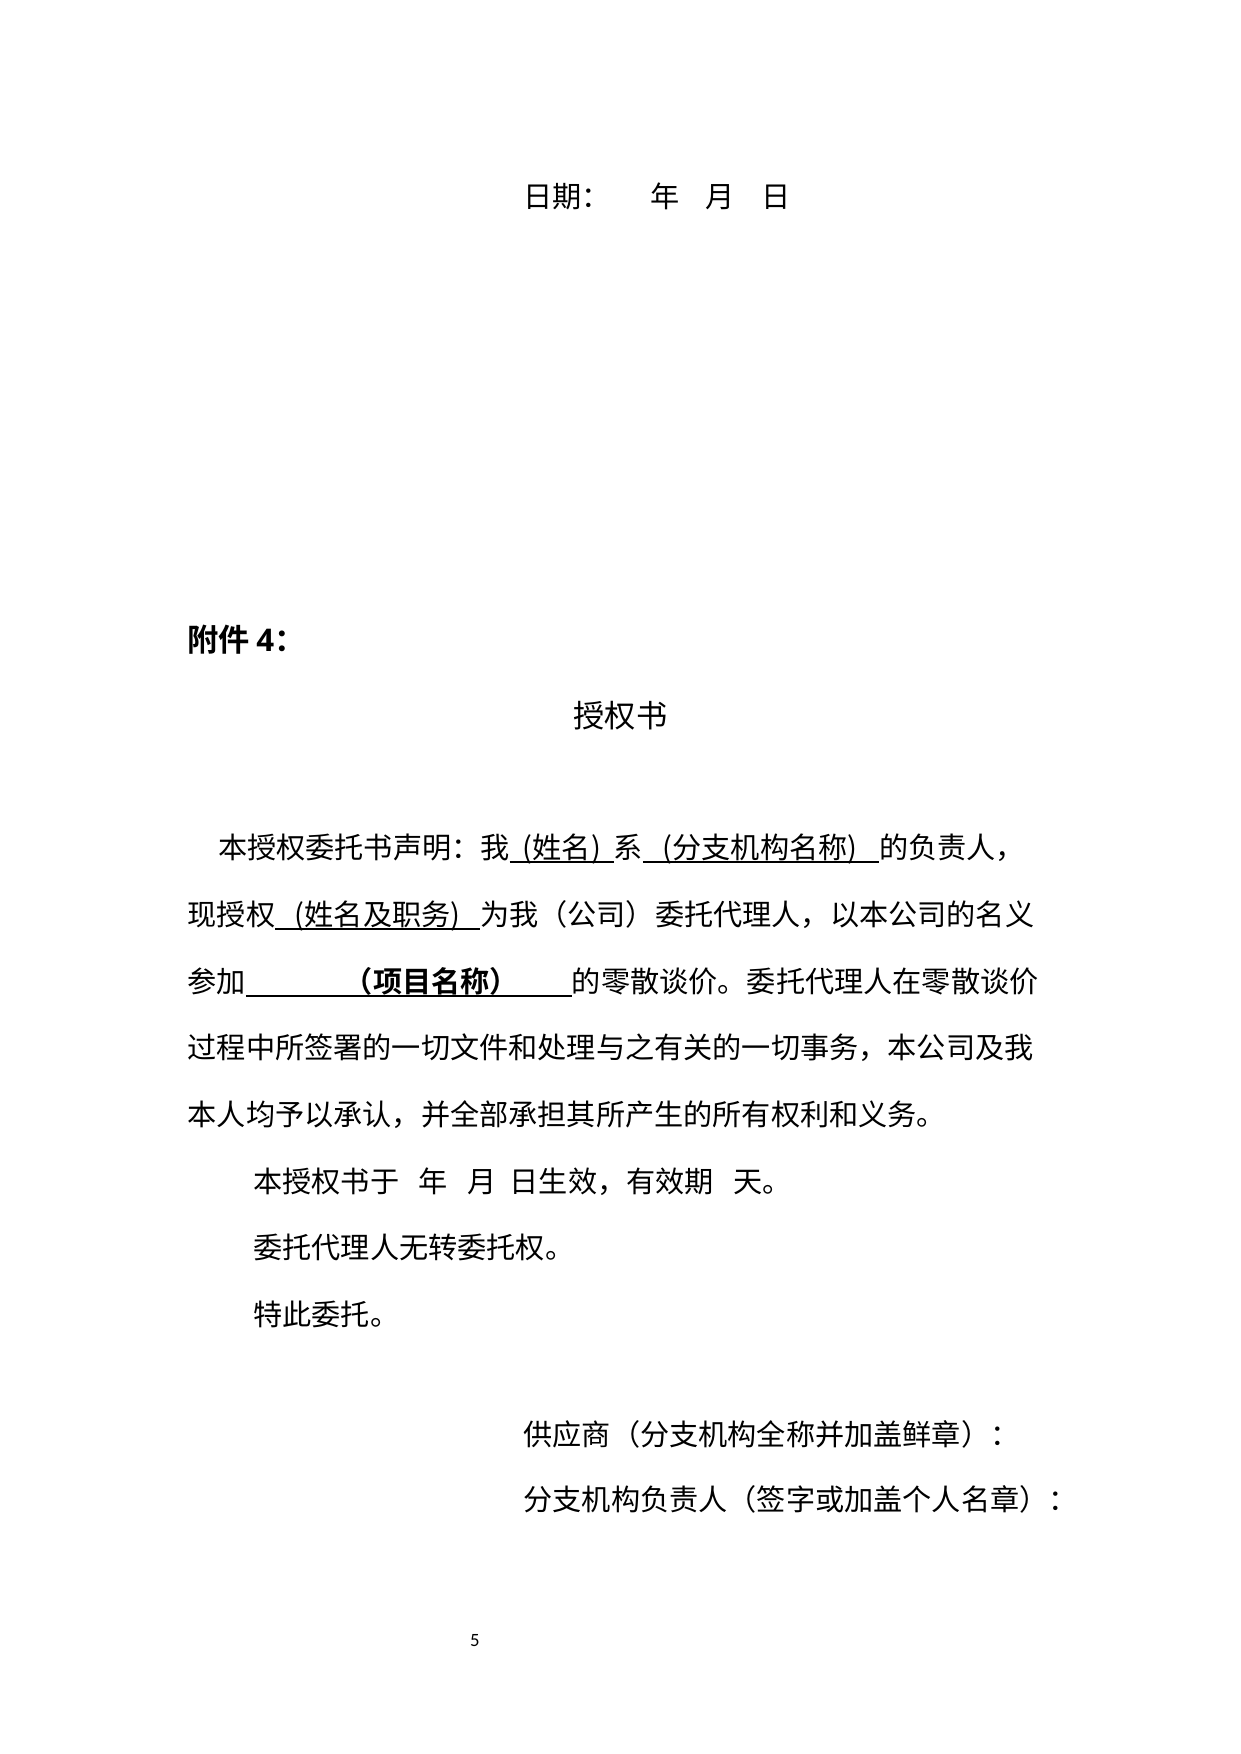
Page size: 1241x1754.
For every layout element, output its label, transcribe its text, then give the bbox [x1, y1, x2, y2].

text 授权书 [187, 681, 1053, 746]
text 特此委托。 [187, 1272, 1053, 1339]
text 本授权委托书声明：我 (姓名) 系 (分支机构名称) 的负责人，现授权 (姓名及职务) 为我（公司）委托代理人，以本公司的名义参加 （项目名称） 的零散谈价。委托代理人在零散谈价过程中所签署的一切文件和处理与之有关的一切事务，本公司及我本人均予以承认，并全部承担其所产生的所有权利和义务。 [187, 806, 1053, 1139]
text 委托代理人无转委托权。 [187, 1206, 1053, 1272]
text 附件4： [187, 605, 1053, 670]
text 日期： 年 月 日 [173, 162, 1089, 227]
text 分支机构负责人（签字或加盖个人名章）： [173, 1465, 1089, 1530]
text 供应商（分支机构全称并加盖鲜章）： [173, 1400, 1089, 1465]
text 本授权书于 年 月 日生效，有效期 天。 [187, 1139, 1053, 1206]
